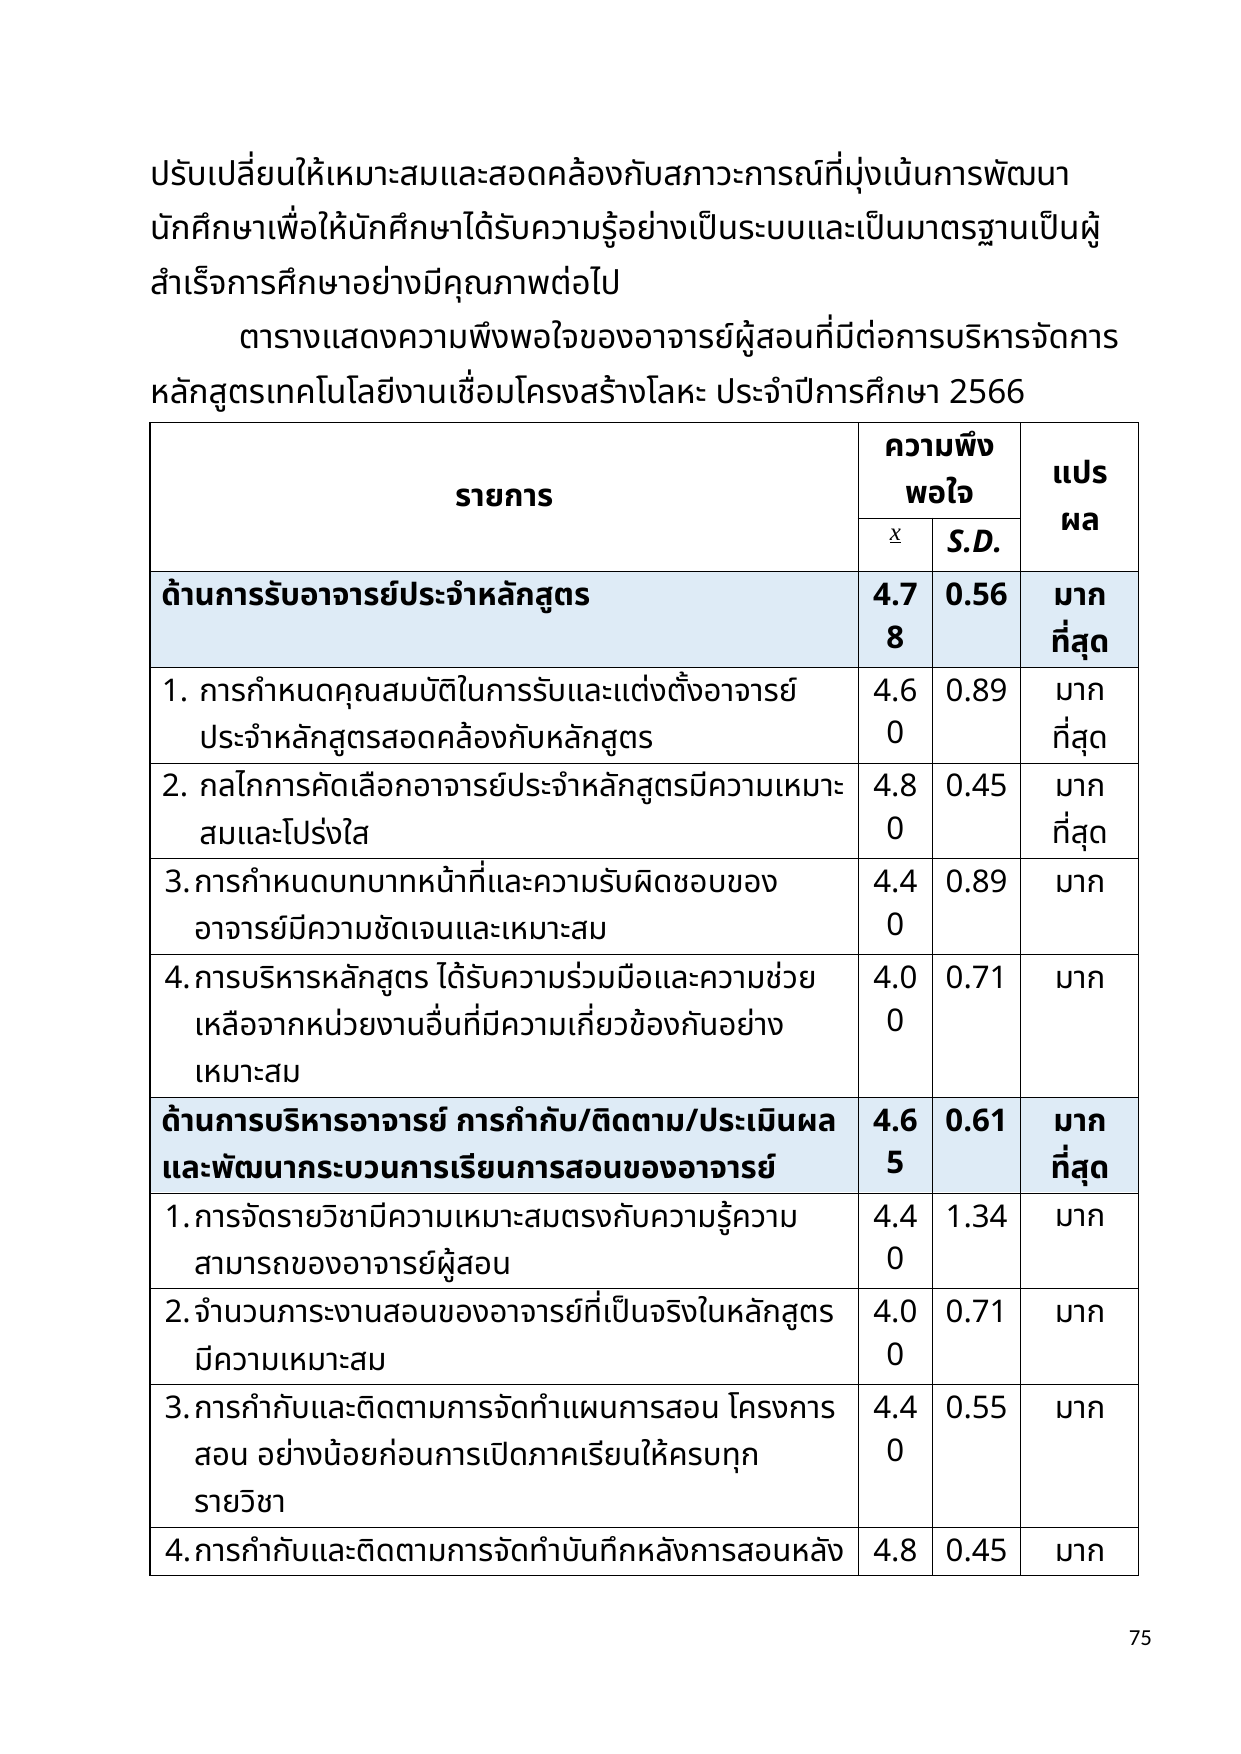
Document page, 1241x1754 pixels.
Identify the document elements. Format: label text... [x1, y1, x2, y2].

table_cell ด้านการบริหารอาจารย์ การกำกับ/ติดตาม/ประเมินผลและพัฒนากระบวนการเรียนการสอนของอาจารย์ [151, 1098, 858, 1192]
table_cell มากที่สุด [1021, 1528, 1138, 1575]
table_cell 4.80 [859, 1528, 932, 1575]
table_cell การกำหนดบทบาทหน้าที่และความรับผิดชอบของอาจารย์มีความชัดเจนและเหมาะสม [151, 859, 858, 954]
table_cell จำนวนภาระงานสอนของอาจารย์ที่เป็นจริงในหลักสูตรมีความเหมาะสม [151, 1289, 858, 1384]
table_cell 1.34 [933, 1194, 1020, 1288]
table_cell 4.00 [859, 955, 932, 1097]
table_cell มาก [1021, 955, 1138, 1097]
table_cell มาก [1021, 1385, 1138, 1527]
table_header รายการ [151, 423, 858, 571]
table_cell 0.61 [933, 1098, 1020, 1192]
table_cell มากที่สุด [1021, 668, 1138, 762]
table_cell การกำหนดคุณสมบัติในการรับและแต่งตั้งอาจารย์ประจำหลักสูตรสอดคล้องกับหลักสูตร [151, 668, 858, 762]
table_cell 4.80 [859, 764, 932, 858]
text ตารางแสดงความพึงพอใจของอาจารย์ผู้สอนที่มีต่อการบริหารจัดการหลักสูตรเทคโนโลยีงานเชื่อมโครงสร้างโลหะ ประจำปีการศึกษา 2566 [150, 313, 1152, 418]
table_cell 4.00 [859, 1289, 932, 1384]
table_cell มาก [1021, 1289, 1138, 1384]
table_cell 0.71 [933, 1289, 1020, 1384]
table_cell 0.55 [933, 1385, 1020, 1527]
table_cell [859, 519, 932, 571]
table_cell 0.89 [933, 668, 1020, 762]
table_cell 4.78 [859, 572, 932, 667]
table_cell มากที่สุด [1021, 1098, 1138, 1192]
table_cell 0.45 [933, 764, 1020, 858]
table_cell 4.65 [859, 1098, 932, 1192]
table_cell 4.40 [859, 859, 932, 954]
table_cell 0.56 [933, 572, 1020, 667]
table_cell 4.60 [859, 668, 932, 762]
table_cell S.D. [933, 519, 1020, 571]
table_cell 0.71 [933, 955, 1020, 1097]
table_cell มาก [1021, 1194, 1138, 1288]
table_cell 4.40 [859, 1385, 932, 1527]
table_cell 4.40 [859, 1194, 932, 1288]
table_cell การกำกับและติดตามการจัดทำแผนการสอน โครงการสอน อย่างน้อยก่อนการเปิดภาคเรียนให้ครบทุกรายวิชา [151, 1385, 858, 1527]
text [150, 150, 1152, 309]
table_cell มากที่สุด [1021, 764, 1138, 858]
table_cell ด้านการรับอาจารย์ประจำหลักสูตร [151, 572, 858, 667]
table_cell กลไกการคัดเลือกอาจารย์ประจำหลักสูตรมีความเหมาะสมและโปร่งใส [151, 764, 858, 858]
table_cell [151, 1528, 858, 1575]
table_cell การจัดรายวิชามีความเหมาะสมตรงกับความรู้ความสามารถของอาจารย์ผู้สอน [151, 1194, 858, 1288]
table_cell มาก [1021, 859, 1138, 954]
table_cell 0.89 [933, 859, 1020, 954]
table_header ความพึงพอใจ [859, 423, 1020, 517]
table_cell การบริหารหลักสูตร ได้รับความร่วมมือและความช่วยเหลือจากหน่วยงานอื่นที่มีความเกี่ยวข้องกันอย่างเหมาะสม [151, 955, 858, 1097]
table_cell มากที่สุด [1021, 572, 1138, 667]
table_header แปรผล [1021, 423, 1138, 571]
table_cell 0.45 [933, 1528, 1020, 1575]
